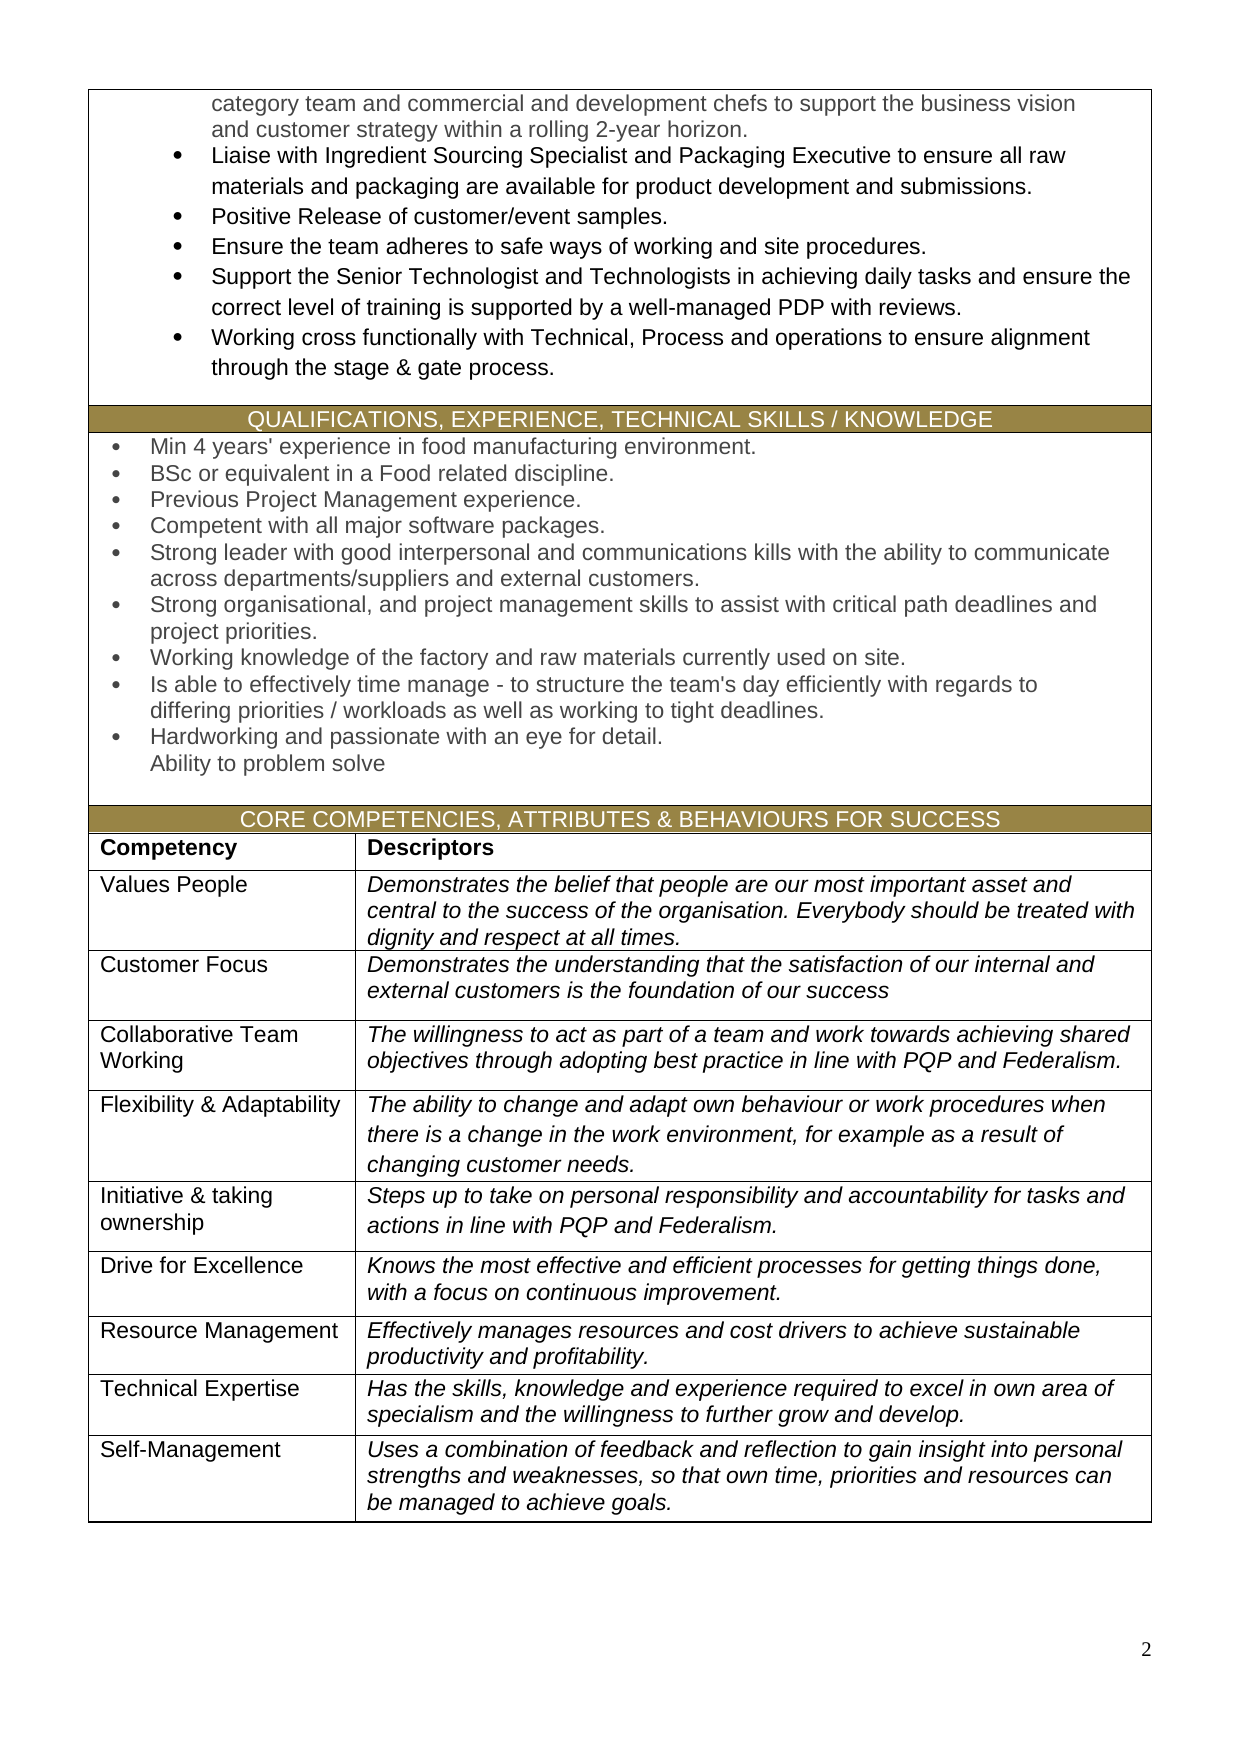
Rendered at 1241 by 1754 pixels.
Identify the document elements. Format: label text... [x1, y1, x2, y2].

table_cell Has the skills, knowledge and experience required to excel in own area of specialism and the willingness to further grow and develop. [356, 1375, 1151, 1435]
table_cell Descriptors [356, 834, 1151, 870]
table_cell Uses a combination of feedback and reflection to gain insight into personal strengths and weaknesses, so that own time, priorities and resources can be managed to achieve goals. [356, 1436, 1151, 1521]
table_cell Collaborative Team Working [89, 1021, 355, 1090]
table_cell The ability to change and adapt own behaviour or work procedures when there is a change in the work environment, for example as a result of changing customer needs. [356, 1091, 1151, 1181]
table_cell CORE COMPETENCIES, ATTRIBUTES & BEHAVIOURS FOR SUCCESS [89, 806, 1151, 832]
table_cell Knows the most effective and efficient processes for getting things done, with a focus on continuous improvement. [356, 1252, 1151, 1316]
table_cell Demonstrates the belief that people are our most important asset and central to the success of the organisation. Everybody should be treated with dignity and respect at all times. [356, 871, 1151, 950]
table_cell QUALIFICATIONS, EXPERIENCE, TECHNICAL SKILLS / KNOWLEDGE [89, 406, 1151, 432]
table_cell Steps up to take on personal responsibility and accountability for tasks and actions in line with PQP and Federalism. [356, 1182, 1151, 1251]
table_cell Min 4 years' experience in food manufacturing environment. BSc or equivalent in a Food related discipline. Previous Project Management experience. Competent with all major software packages. Strong leader with good interpersonal and communications kills with the ability to communicate across departments/suppliers and external customers. Strong organisational, and project management skills to assist with critical path deadlines and project priorities. Working knowledge of the factory and raw materials currently used on site. Is able to effectively time manage - to structure the team's day efficiently with regards to differing priorities / workloads as well as working to tight deadlines. Hardworking and passionate with an eye for detail. Ability to problem solve [89, 433, 1151, 805]
table_cell Customer Focus [89, 951, 355, 1020]
table_cell Competency [89, 834, 355, 870]
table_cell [89, 90, 1151, 405]
table_cell Self-Management [89, 1436, 355, 1521]
table_cell Resource Management [89, 1317, 355, 1374]
table_cell Values People [89, 871, 355, 950]
table_cell The willingness to act as part of a team and work towards achieving shared objectives through adopting best practice in line with PQP and Federalism. [356, 1021, 1151, 1090]
table_cell Flexibility & Adaptability [89, 1091, 355, 1181]
table_cell Drive for Excellence [89, 1252, 355, 1316]
table_cell Technical Expertise [89, 1375, 355, 1435]
table_cell Demonstrates the understanding that the satisfaction of our internal and external customers is the foundation of our success [356, 951, 1151, 1020]
table_cell Effectively manages resources and cost drivers to achieve sustainable productivity and profitability. [356, 1317, 1151, 1374]
table_cell Initiative & taking ownership [89, 1182, 355, 1251]
